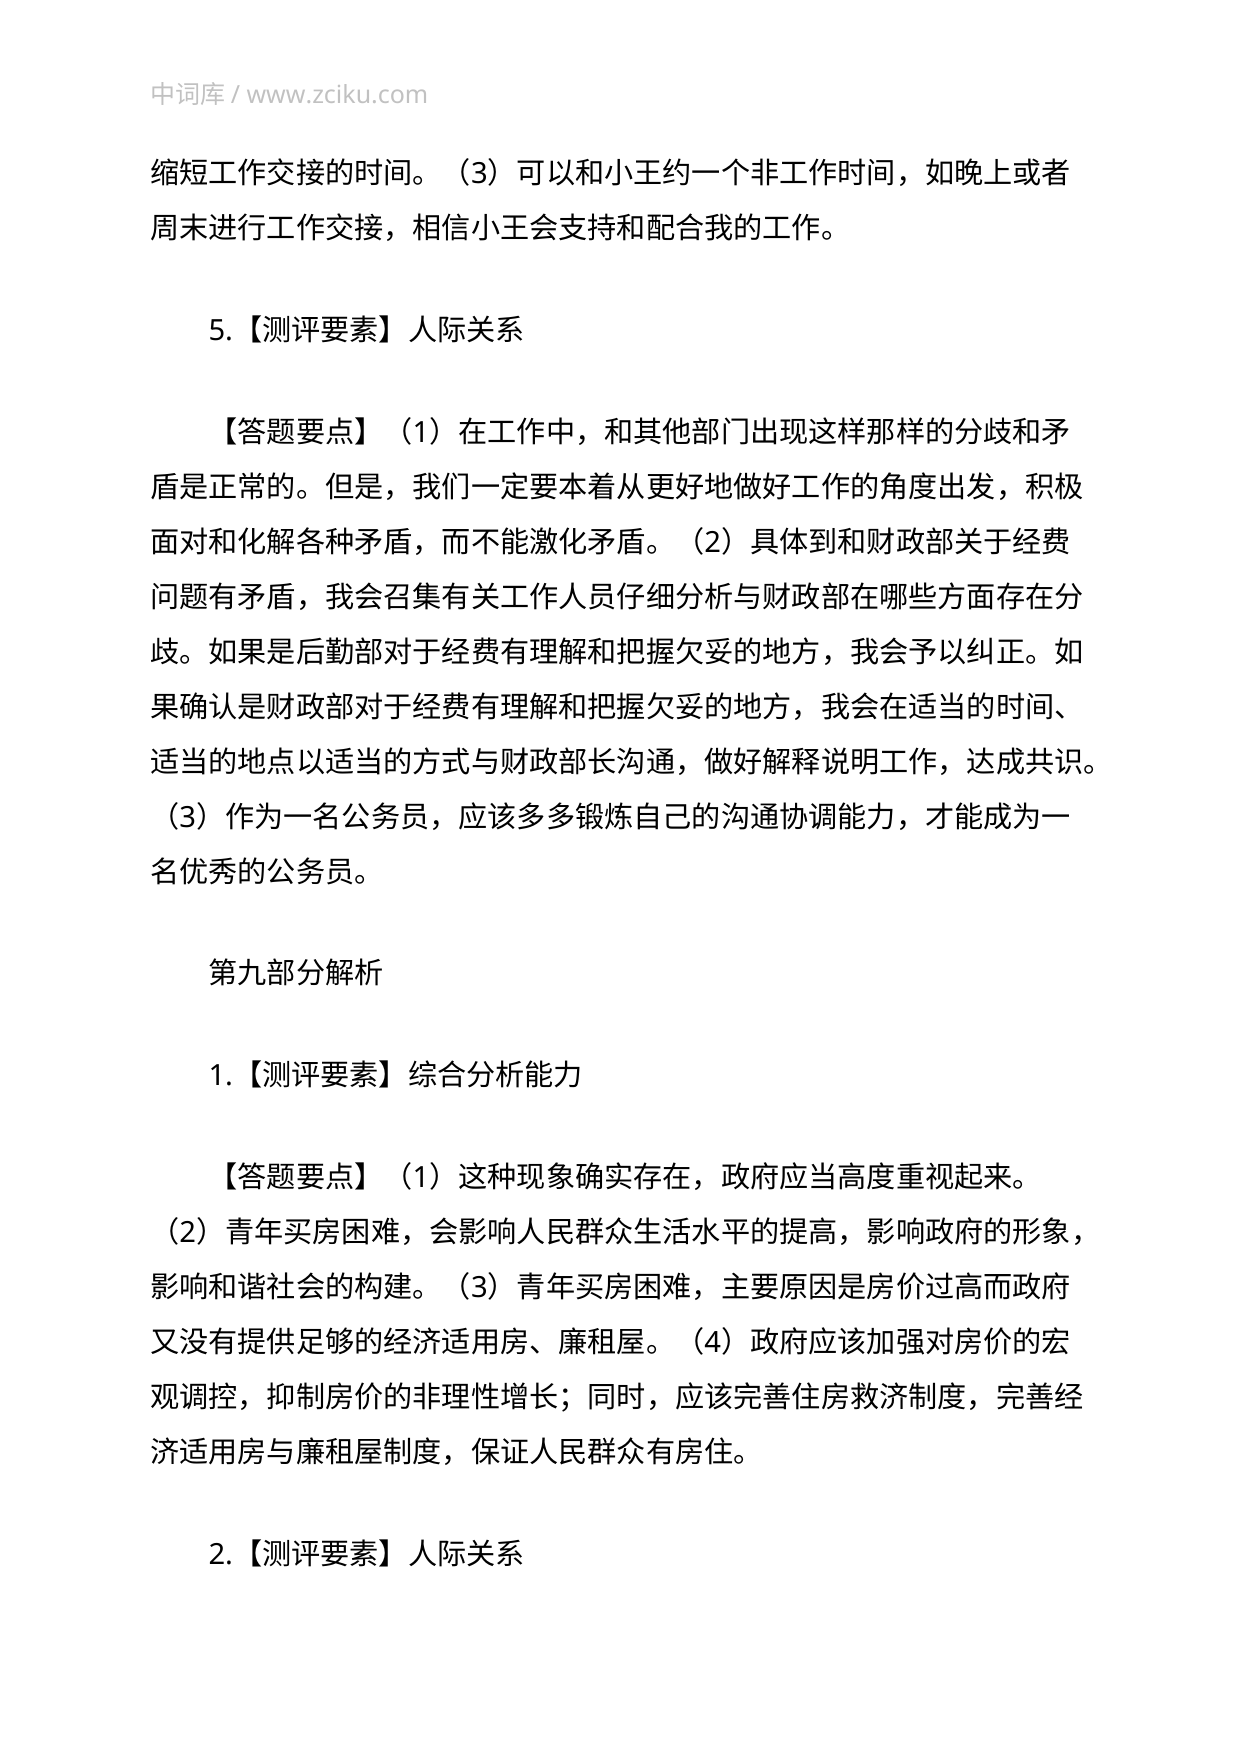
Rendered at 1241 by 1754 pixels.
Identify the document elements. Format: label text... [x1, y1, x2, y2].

text 【答题要点】（1）在工作中，和其他部门出现这样那样的分歧和矛盾是正常的。但是，我们一定要本着从更好地做好工作的角度出发，积极面对和化解各种矛盾，而不能激化矛盾。（2）具体到和财政部关于经费问题有矛盾，我会召集有关工作人员仔细分析与财政部在哪些方面存在分歧。如果是后勤部对于经费有理解和把握欠妥的地方，我会予以纠正。如果确认是财政部对于经费有理解和把握欠妥的地方，我会在适当的时间、适当的地点以适当的方式与财政部长沟通，做好解释说明工作，达成共识。（3）作为一名公务员，应该多多锻炼自己的沟通协调能力，才能成为一名优秀的公务员。 [150, 409, 1090, 891]
text 1.【测评要素】综合分析能力 [150, 1052, 1090, 1094]
text 【答题要点】（1）这种现象确实存在，政府应当高度重视起来。（2）青年买房困难，会影响人民群众生活水平的提高，影响政府的形象，影响和谐社会的构建。（3）青年买房困难，主要原因是房价过高而政府又没有提供足够的经济适用房、廉租屋。（4）政府应该加强对房价的宏观调控，抑制房价的非理性增长；同时，应该完善住房救济制度，完善经济适用房与廉租屋制度，保证人民群众有房住。 [150, 1154, 1090, 1471]
text 2.【测评要素】人际关系 [150, 1530, 1090, 1573]
text 第九部分解析 [150, 950, 1090, 992]
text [150, 150, 1090, 247]
text 5.【测评要素】人际关系 [150, 307, 1090, 349]
